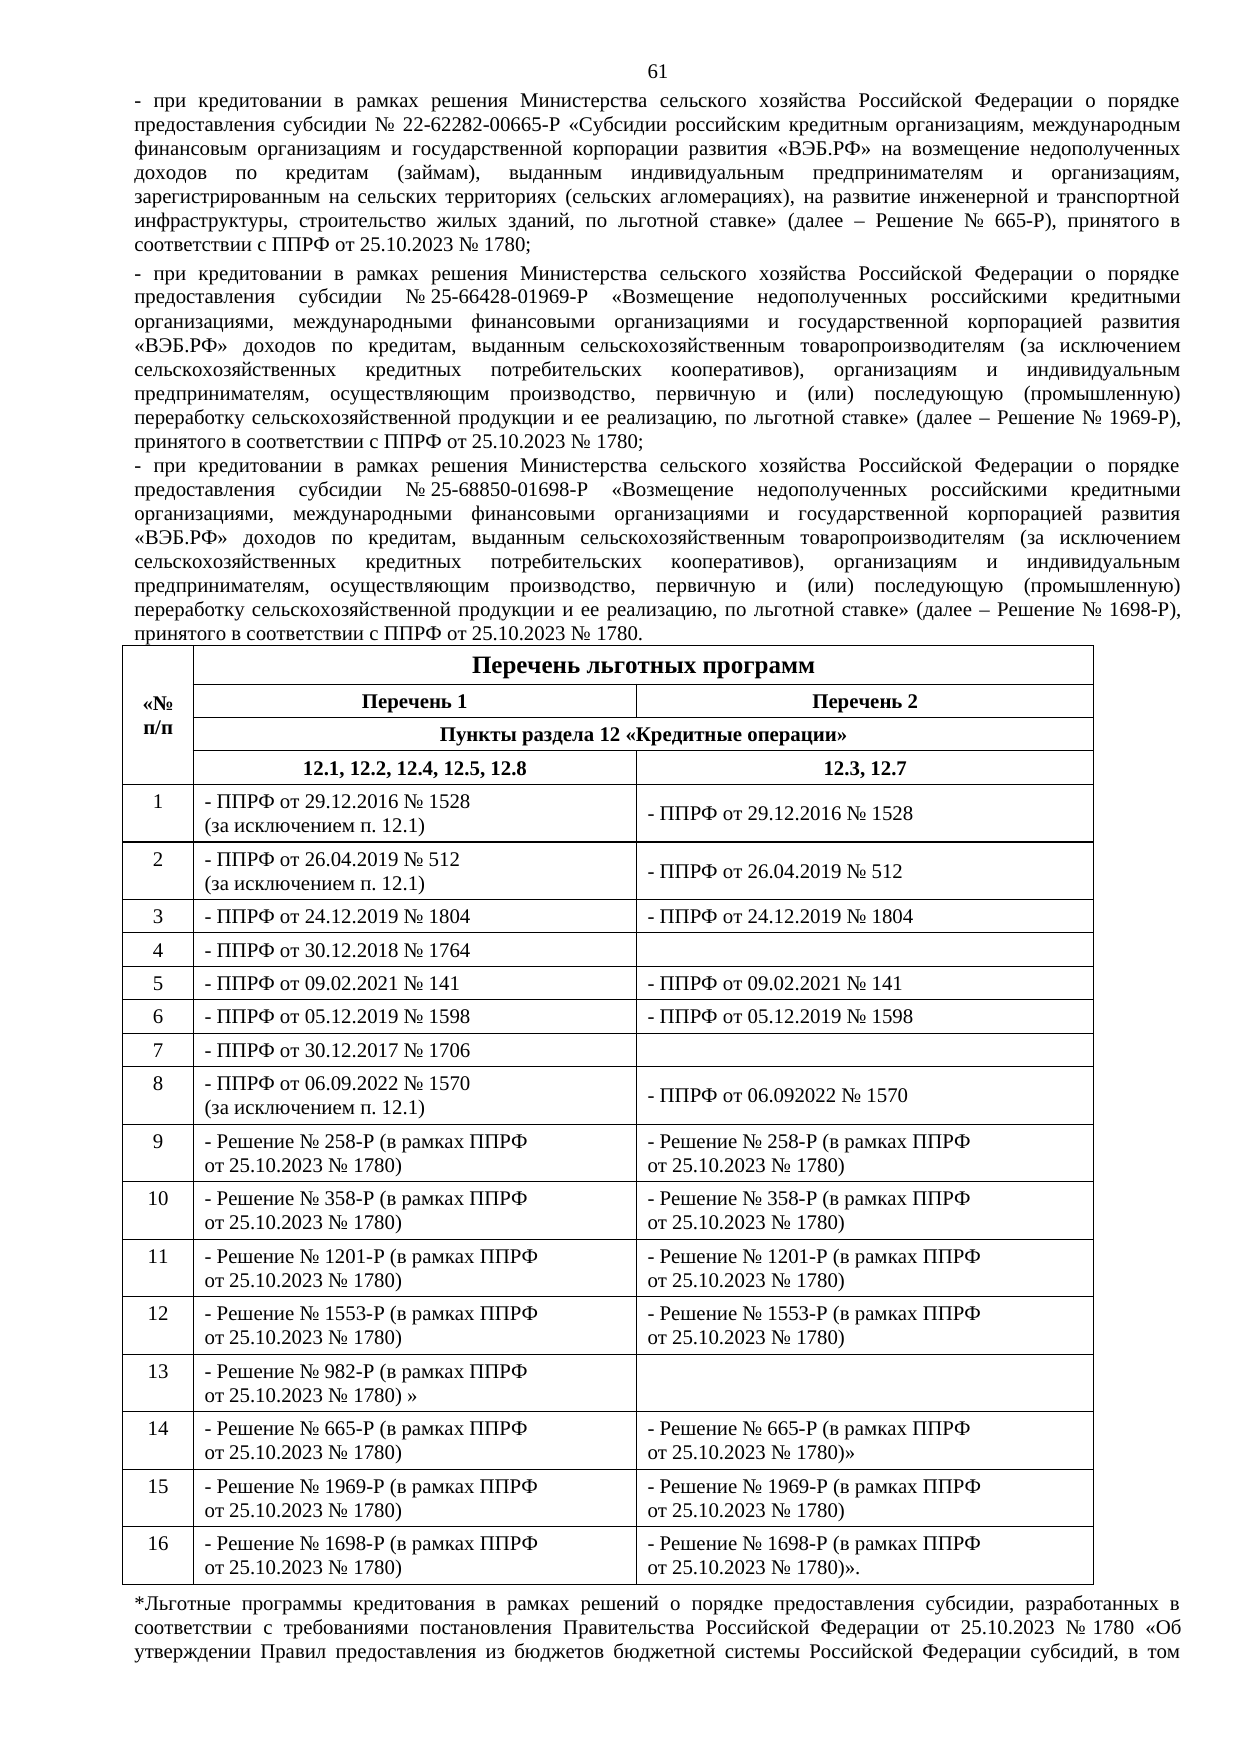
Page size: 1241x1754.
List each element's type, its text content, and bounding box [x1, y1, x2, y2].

table_cell 15 [123, 1470, 193, 1526]
table_cell 8 [123, 1067, 193, 1123]
table_cell - ППРФ от 29.12.2016 № 1528 [637, 785, 1093, 841]
table_cell - Решение № 358-Р (в рамках ППРФ от 25.10.2023 № 1780) [194, 1182, 636, 1238]
table_cell - ППРФ от 05.12.2019 № 1598 [637, 1000, 1093, 1033]
table_cell 9 [123, 1125, 193, 1181]
table_cell 12 [123, 1297, 193, 1353]
table_cell - Решение № 982-Р (в рамках ППРФ от 25.10.2023 № 1780) » [194, 1355, 636, 1411]
table_cell Перечень 1 [194, 685, 636, 717]
table_cell - Решение № 358-Р (в рамках ППРФ от 25.10.2023 № 1780) [637, 1182, 1093, 1238]
table_cell 12.3, 12.7 [637, 751, 1093, 784]
table_cell - ППРФ от 06.092022 № 1570 [637, 1067, 1093, 1123]
table_cell 16 [123, 1527, 193, 1583]
table_cell - Решение № 1969-Р (в рамках ППРФ от 25.10.2023 № 1780) [194, 1470, 636, 1526]
table_cell 1 [123, 785, 193, 841]
table_cell - ППРФ от 05.12.2019 № 1598 [194, 1000, 636, 1033]
table_cell - ППРФ от 26.04.2019 № 512 (за исключением п. 12.1) [194, 843, 636, 899]
table_cell Перечень 2 [637, 685, 1093, 717]
table_cell 13 [123, 1355, 193, 1411]
table_cell 12.1, 12.2, 12.4, 12.5, 12.8 [194, 751, 636, 784]
table_cell - ППРФ от 26.04.2019 № 512 [637, 843, 1093, 899]
table_header «№ п/п [123, 646, 193, 784]
table_cell - ППРФ от 09.02.2021 № 141 [637, 967, 1093, 999]
table_cell - ППРФ от 24.12.2019 № 1804 [194, 900, 636, 932]
table_cell 6 [123, 1000, 193, 1033]
table_cell - Решение № 1969-Р (в рамках ППРФ от 25.10.2023 № 1780) [637, 1470, 1093, 1526]
table_cell - Решение № 665-Р (в рамках ППРФ от 25.10.2023 № 1780)» [637, 1412, 1093, 1468]
table_cell [637, 1355, 1093, 1411]
table_cell 7 [123, 1034, 193, 1066]
table_cell - Решение № 1201-Р (в рамках ППРФ от 25.10.2023 № 1780) [637, 1240, 1093, 1296]
table_cell - ППРФ от 29.12.2016 № 1528 (за исключением п. 12.1) [194, 785, 636, 841]
table_cell Пункты раздела 12 «Кредитные операции» [194, 718, 1093, 750]
table_cell 11 [123, 1240, 193, 1296]
table_cell 4 [123, 933, 193, 966]
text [134, 1591, 1181, 1663]
table_cell - Решение № 1698-Р (в рамках ППРФ от 25.10.2023 № 1780) [194, 1527, 636, 1583]
table_cell - ППРФ от 24.12.2019 № 1804 [637, 900, 1093, 932]
table_cell - ППРФ от 30.12.2018 № 1764 [194, 933, 636, 966]
table_cell [637, 933, 1093, 966]
table_cell - ППРФ от 09.02.2021 № 141 [194, 967, 636, 999]
table_cell 10 [123, 1182, 193, 1238]
table_cell 5 [123, 967, 193, 999]
text - при кредитовании в рамках решения Министерства сельского хозяйства Российской Федерации о порядке предоставления субсидии № 22-62282-00665-Р «Субсидии российским кредитным организациям, международным финансовым организациям и государственной корпорации развития «ВЭБ.РФ» на возмещение недополученных доходов по кредитам (займам), выданным индивидуальным предпринимателям и организациям, зарегистрированным на сельских территориях (сельских агломерациях), на развитие инженерной и транспортной инфраструктуры, строительство жилых зданий, по льготной ставке» (далее – Решение № 665-Р), принятого в соответствии с ППРФ от 25.10.2023 № 1780; [134, 88, 1181, 256]
table_cell - ППРФ от 30.12.2017 № 1706 [194, 1034, 636, 1066]
table_cell [637, 1034, 1093, 1066]
table_cell 2 [123, 843, 193, 899]
table_header Перечень льготных программ [194, 646, 1093, 683]
table_cell - Решение № 258-Р (в рамках ППРФ от 25.10.2023 № 1780) [194, 1125, 636, 1181]
table_cell 3 [123, 900, 193, 932]
table_cell - Решение № 1553-Р (в рамках ППРФ от 25.10.2023 № 1780) [637, 1297, 1093, 1353]
table_cell 14 [123, 1412, 193, 1468]
table_cell - Решение № 1698-Р (в рамках ППРФ от 25.10.2023 № 1780)». [637, 1527, 1093, 1583]
table_cell - Решение № 665-Р (в рамках ППРФ от 25.10.2023 № 1780) [194, 1412, 636, 1468]
table_cell - Решение № 1553-Р (в рамках ППРФ от 25.10.2023 № 1780) [194, 1297, 636, 1353]
text - при кредитовании в рамках решения Министерства сельского хозяйства Российской Федерации о порядке предоставления субсидии № 25-68850-01698-Р «Возмещение недополученных российскими кредитными организациями, международными финансовыми организациями и государственной корпорацией развития «ВЭБ.РФ» доходов по кредитам, выданным сельскохозяйственным товаропроизводителям (за исключением сельскохозяйственных кредитных потребительских кооперативов), организациям и индивидуальным предпринимателям, осуществляющим производство, первичную и (или) последующую (промышленную) переработку сельскохозяйственной продукции и ее реализацию, по льготной ставке» (далее – Решение № 1698-Р), принятого в соответствии с ППРФ от 25.10.2023 № 1780. [134, 453, 1181, 645]
table_cell - Решение № 1201-Р (в рамках ППРФ от 25.10.2023 № 1780) [194, 1240, 636, 1296]
table_cell - ППРФ от 06.09.2022 № 1570 (за исключением п. 12.1) [194, 1067, 636, 1123]
text - при кредитовании в рамках решения Министерства сельского хозяйства Российской Федерации о порядке предоставления субсидии № 25-66428-01969-Р «Возмещение недополученных российскими кредитными организациями, международными финансовыми организациями и государственной корпорацией развития «ВЭБ.РФ» доходов по кредитам, выданным сельскохозяйственным товаропроизводителям (за исключением сельскохозяйственных кредитных потребительских кооперативов), организациям и индивидуальным предпринимателям, осуществляющим производство, первичную и (или) последующую (промышленную) переработку сельскохозяйственной продукции и ее реализацию, по льготной ставке» (далее – Решение № 1969-Р), принятого в соответствии с ППРФ от 25.10.2023 № 1780; [134, 260, 1181, 453]
table_cell - Решение № 258-Р (в рамках ППРФ от 25.10.2023 № 1780) [637, 1125, 1093, 1181]
